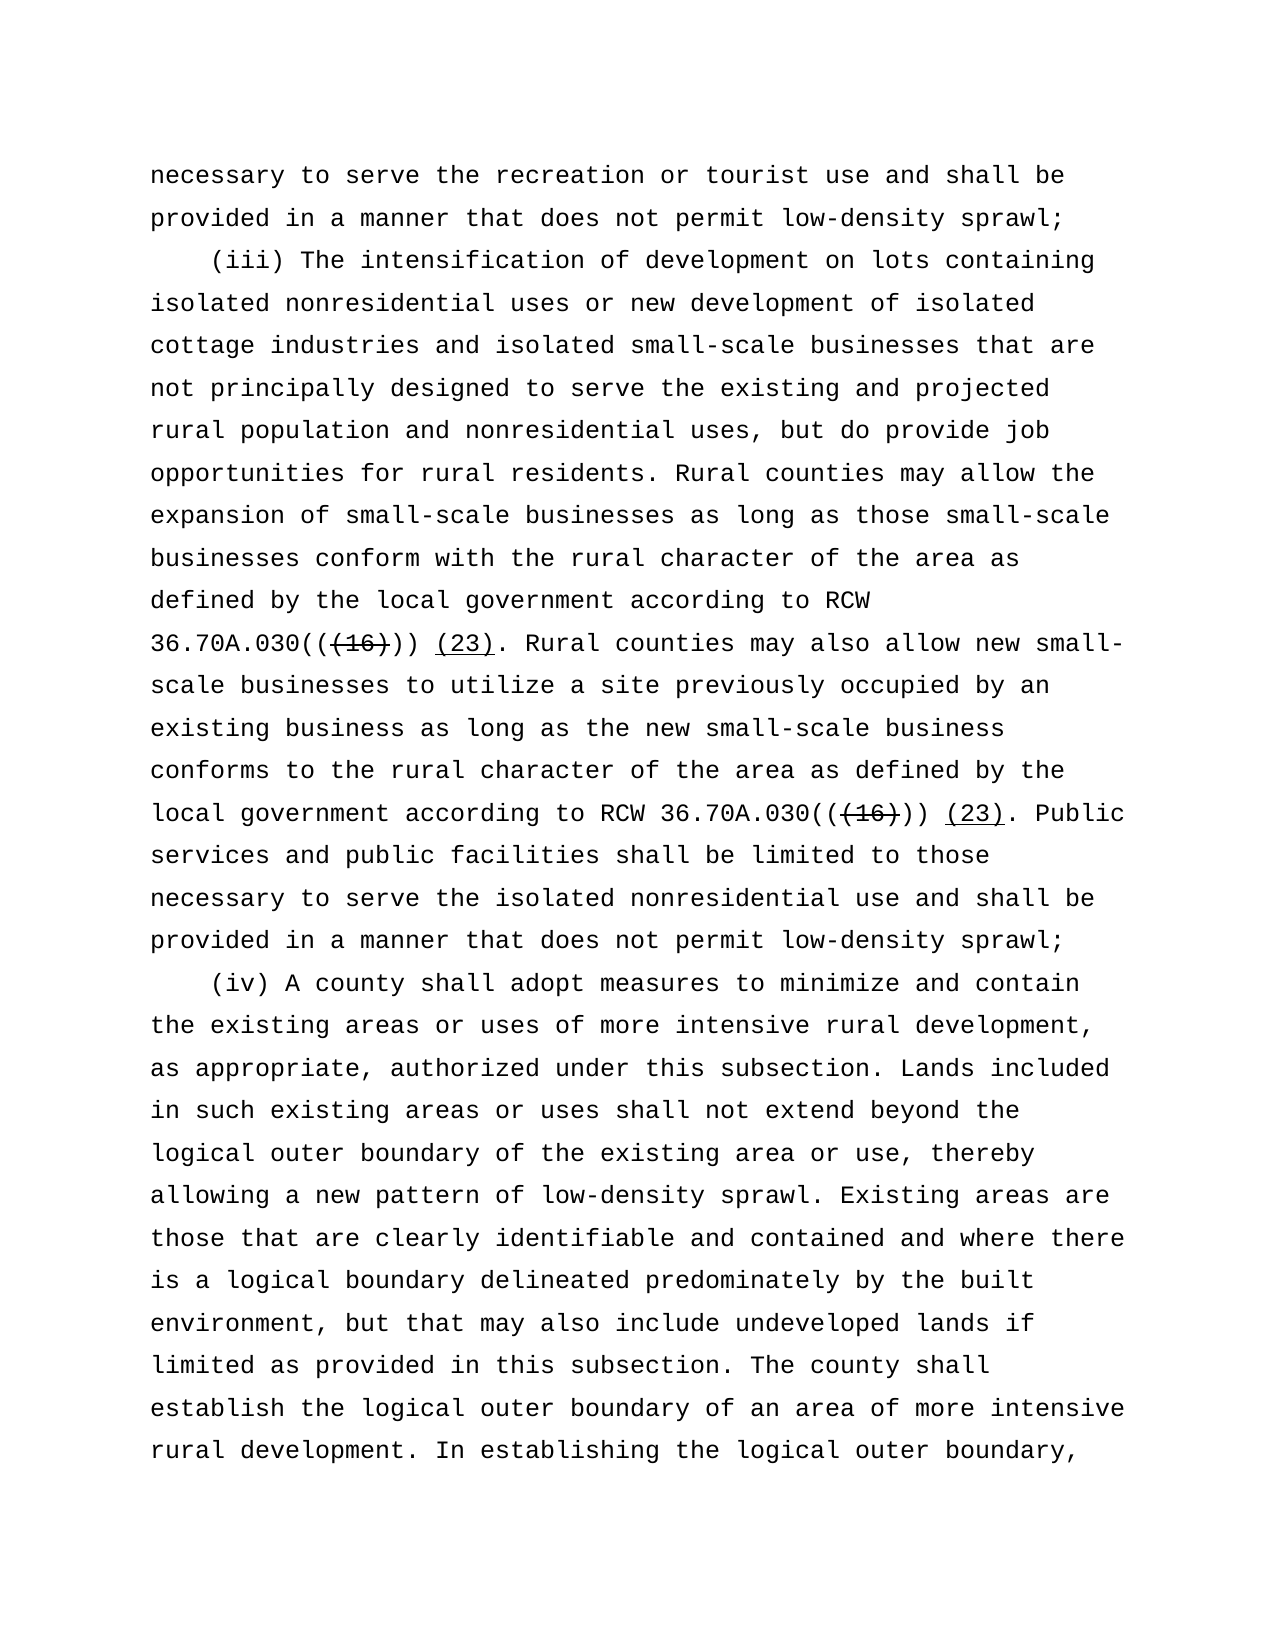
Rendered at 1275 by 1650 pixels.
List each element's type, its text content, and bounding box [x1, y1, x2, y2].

text (iii) The intensification of development on lots containing isolated nonresidential uses or new development of isolated cottage industries and isolated small-scale businesses that are not principally designed to serve the existing and projected rural population and nonresidential uses, but do provide job opportunities for rural residents. Rural counties may allow the expansion of small-scale businesses as long as those small-scale businesses conform with the rural character of the area as defined by the local government according to RCW 36.70A.030(((16))) (23). Rural counties may also allow new small-scale businesses to utilize a site previously occupied by an existing business as long as the new small-scale business conforms to the rural character of the area as defined by the local government according to RCW 36.70A.030(((16))) (23). Public services and public facilities shall be limited to those necessary to serve the isolated nonresidential use and shall be provided in a manner that does not permit low-density sprawl; [150, 235, 1125, 957]
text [150, 957, 1125, 1467]
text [150, 150, 1125, 235]
